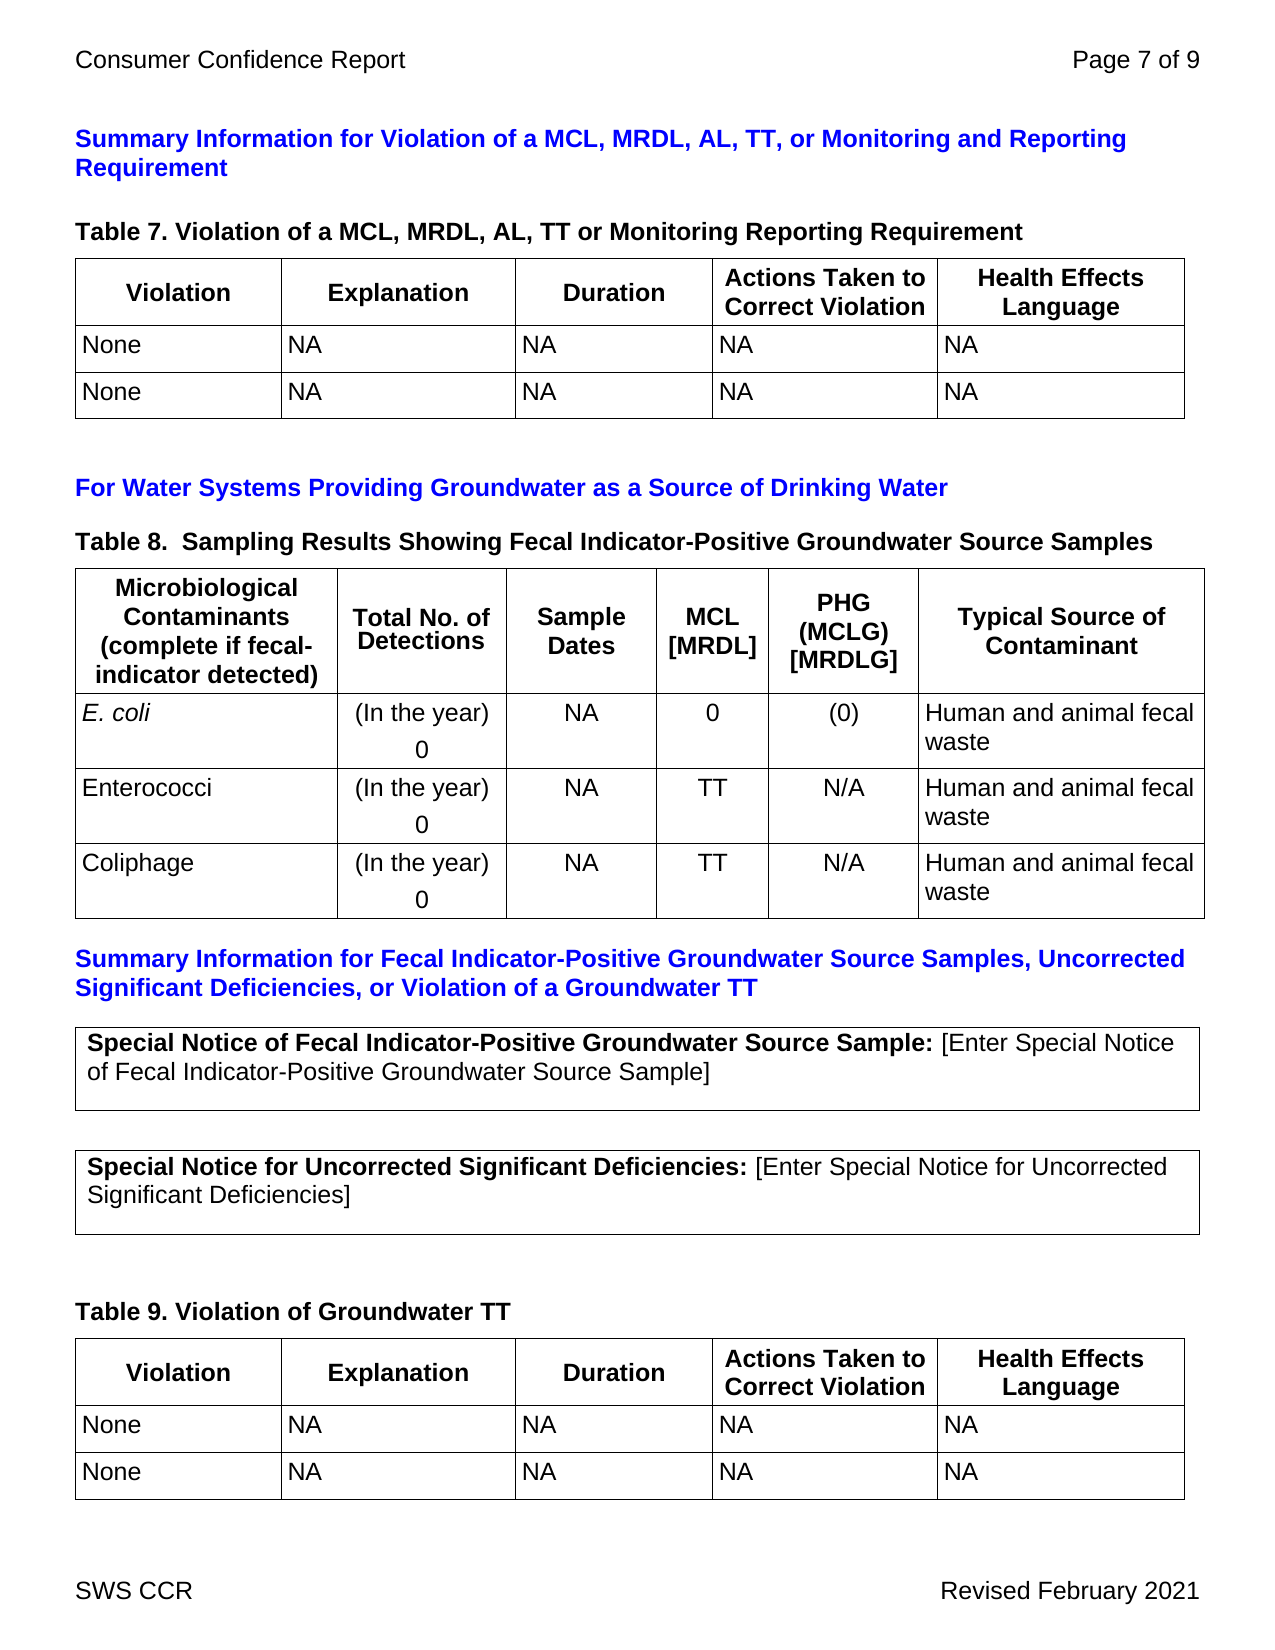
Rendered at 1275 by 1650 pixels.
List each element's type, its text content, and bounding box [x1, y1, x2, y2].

table_cell Coliphage [76, 844, 337, 918]
table_header Special Notice for Uncorrected Significant Deficiencies: [Enter Special Notice for Uncorrected Significant Deficiencies] [76, 1151, 1199, 1234]
table_cell NA [938, 326, 1184, 372]
table_header Health Effects Language [938, 1339, 1184, 1405]
table_cell NA [713, 373, 937, 418]
table_cell N/A [769, 844, 918, 918]
table_cell NA [713, 1453, 937, 1499]
table_cell NA [282, 1406, 515, 1452]
table_cell 0 [657, 694, 768, 768]
table_header Explanation [282, 1339, 515, 1405]
table_header Explanation [282, 259, 515, 325]
table_cell (In the year) 0 [338, 844, 506, 918]
table_cell NA [938, 1406, 1184, 1452]
table_cell NA [938, 1453, 1184, 1499]
table_header Microbiological Contaminants (complete if fecal-indicator detected) [76, 569, 337, 692]
table_cell None [76, 1453, 281, 1499]
table_header Violation [76, 1339, 281, 1405]
table_cell None [76, 373, 281, 418]
table_cell (In the year) 0 [338, 694, 506, 768]
text Table 9. Violation of Groundwater TT [75, 1297, 1200, 1326]
table_cell NA [516, 1453, 712, 1499]
table_cell (0) [769, 694, 918, 768]
table_header Actions Taken to Correct Violation [713, 259, 937, 325]
table_header Violation [76, 259, 281, 325]
table_cell NA [282, 1453, 515, 1499]
table_header Duration [516, 259, 712, 325]
table_cell Human and animal fecal waste [919, 844, 1204, 918]
table_header Health Effects Language [938, 259, 1184, 325]
table_cell TT [657, 769, 768, 843]
text Table 8. Sampling Results Showing Fecal Indicator-Positive Groundwater Source Samples [75, 527, 1200, 556]
table_header Sample Dates [507, 569, 656, 692]
table_cell NA [713, 326, 937, 372]
subtitle For Water Systems Providing Groundwater as a Source of Drinking Water [75, 473, 1200, 502]
table_cell Human and animal fecal waste [919, 694, 1204, 768]
text Table 7. Violation of a MCL, MRDL, AL, TT or Monitoring Reporting Requirement [75, 217, 1200, 245]
subtitle Summary Information for Fecal Indicator-Positive Groundwater Source Samples, Uncorrected Significant Deficiencies, or Violation of a Groundwater TT [75, 944, 1200, 1002]
table_cell NA [516, 1406, 712, 1452]
table_cell TT [657, 844, 768, 918]
table_header Special Notice of Fecal Indicator-Positive Groundwater Source Sample: [Enter Special Notice of Fecal Indicator-Positive Groundwater Source Sample] [76, 1028, 1199, 1110]
table_cell NA [282, 326, 515, 372]
table_cell None [76, 1406, 281, 1452]
table_header MCL [MRDL] [657, 569, 768, 692]
table_cell N/A [769, 769, 918, 843]
table_header PHG (MCLG) [MRDLG] [769, 569, 918, 692]
subtitle Summary Information for Violation of a MCL, MRDL, AL, TT, or Monitoring and Reporting Requirement [75, 124, 1200, 181]
table_header Typical Source of Contaminant [919, 569, 1204, 692]
table_cell NA [516, 373, 712, 418]
table_cell Human and animal fecal waste [919, 769, 1204, 843]
table_header Actions Taken to Correct Violation [713, 1339, 937, 1405]
table_cell (In the year) 0 [338, 769, 506, 843]
table_cell E. coli [76, 694, 337, 768]
table_cell NA [507, 694, 656, 768]
table_cell Enterococci [76, 769, 337, 843]
table_cell None [76, 326, 281, 372]
table_cell NA [507, 844, 656, 918]
table_cell NA [516, 326, 712, 372]
table_cell NA [938, 373, 1184, 418]
table_cell NA [507, 769, 656, 843]
table_cell NA [282, 373, 515, 418]
table_header Duration [516, 1339, 712, 1405]
table_header Total No. of Detections [338, 569, 506, 692]
table_cell NA [713, 1406, 937, 1452]
